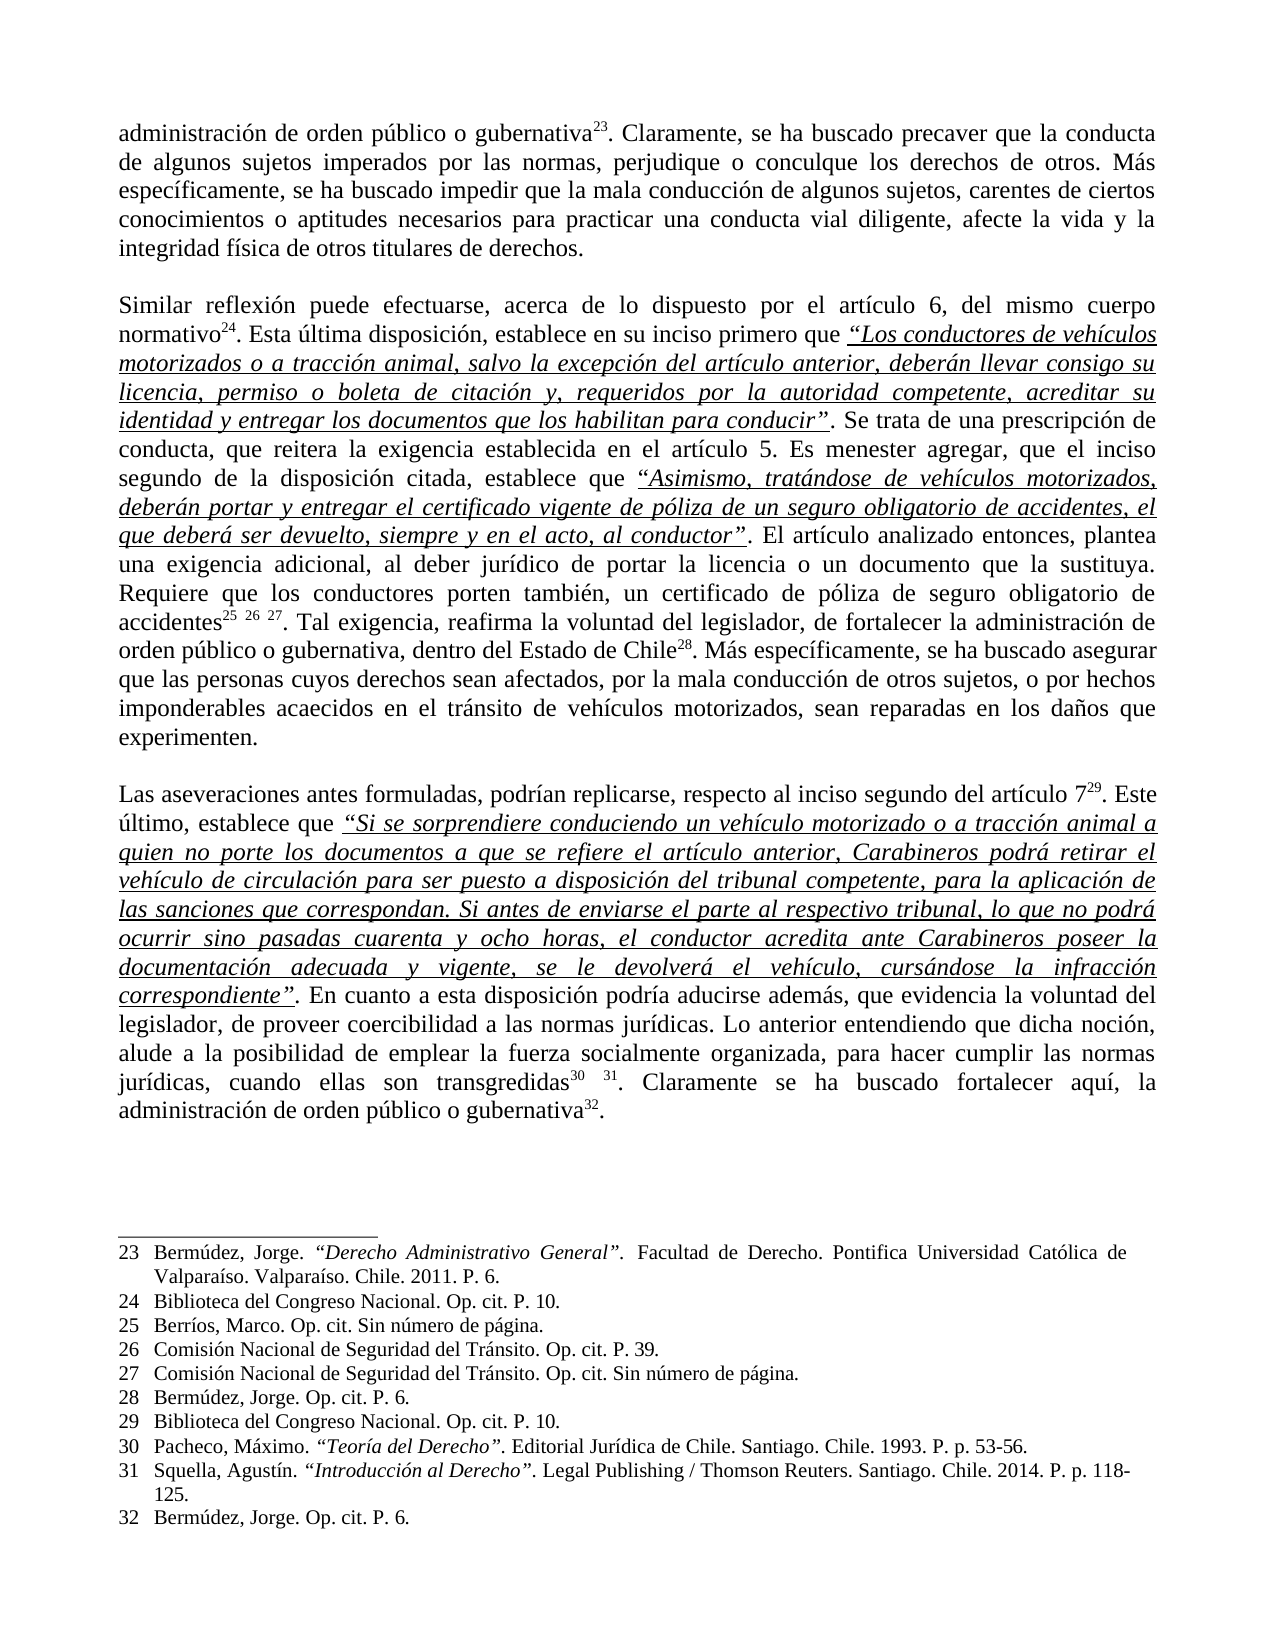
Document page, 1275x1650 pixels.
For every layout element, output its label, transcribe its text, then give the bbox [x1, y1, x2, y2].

list Comisión Nacional de Seguridad del Tránsito. Op. cit. P. 39. [118, 1337, 1169, 1361]
text Similar reflexión puede efectuarse, acerca de lo dispuesto por el artículo 6, del mismo cuerpo normativo24. Esta última disposición, establece en su inciso primero que “Los conductores de vehículos motorizados o a tracción animal, salvo la excepción del artículo anterior, deberán llevar consigo su licencia, permiso o boleta de citación y, requeridos por la autoridad competente, acreditar su identidad y entregar los documentos que los habilitan para conducir”. Se trata de una prescripción de conducta, que reitera la exigencia establecida en el artículo 5. Es menester agregar, que el inciso segundo de la disposición citada, establece que “Asimismo, tratándose de vehículos motorizados, deberán portar y entregar el certificado vigente de póliza de un seguro obligatorio de accidentes, el que deberá ser devuelto, siempre y en el acto, al conductor”. El artículo analizado entonces, plantea una exigencia adicional, al deber jurídico de portar la licencia o un documento que la sustituya. Requiere que los conductores porten también, un certificado de póliza de seguro obligatorio de accidentes25 26 27. Tal exigencia, reafirma la voluntad del legislador, de fortalecer la administración de orden público o gubernativa, dentro del Estado de Chile28. Más específicamente, se ha buscado asegurar que las personas cuyos derechos sean afectados, por la mala conducción de otros sujetos, o por hechos imponderables acaecidos en el tránsito de vehículos motorizados, sean reparadas en los daños que experimenten. [118, 291, 1157, 517]
text administración de orden público o gubernativa23. Claramente, se ha buscado precaver que la conducta de algunos sujetos imperados por las normas, perjudique o conculque los derechos de otros. Más específicamente, se ha buscado impedir que la mala conducción de algunos sujetos, carentes de ciertos conocimientos o aptitudes necesarios para practicar una conducta vial diligente, afecte la vida y la integridad física de otros titulares de derechos. [118, 118, 1156, 262]
list Biblioteca del Congreso Nacional. Op. cit. P. 10. [118, 1288, 1169, 1313]
text Similar reflexión puede efectuarse, acerca de lo dispuesto por el artículo 6, del mismo cuerpo normativo24. Esta última disposición, establece en su inciso primero que “Los conductores de vehículos motorizados o a tracción animal, salvo la excepción del artículo anterior, deberán llevar consigo su licencia, permiso o boleta de citación y, requeridos por la autoridad competente, acreditar su identidad y entregar los documentos que los habilitan para conducir”. Se trata de una prescripción de conducta, que reitera la exigencia establecida en el artículo 5. Es menester agregar, que el inciso segundo de la disposición citada, establece que “Asimismo, tratándose de vehículos motorizados, deberán portar y entregar el certificado vigente de póliza de un seguro obligatorio de accidentes, el que deberá ser devuelto, siempre y en el acto, al conductor”. El artículo analizado entonces, plantea una exigencia adicional, al deber jurídico de portar la licencia o un documento que la sustituya. Requiere que los conductores porten también, un certificado de póliza de seguro obligatorio de accidentes25 26 27. Tal exigencia, reafirma la voluntad del legislador, de fortalecer la administración de orden público o gubernativa, dentro del Estado de Chile28. Más específicamente, se ha buscado asegurar que las personas cuyos derechos sean afectados, por la mala conducción de otros sujetos, o por hechos imponderables acaecidos en el tránsito de vehículos motorizados, sean reparadas en los daños que experimenten. [118, 518, 1157, 751]
text Las aseveraciones antes formuladas, podrían replicarse, respecto al inciso segundo del artículo 729. Este último, establece que “Si se sorprendiere conduciendo un vehículo motorizado o a tracción animal a quien no porte los documentos a que se refiere el artículo anterior, Carabineros podrá retirar el vehículo de circulación para ser puesto a disposición del tribunal competente, para la aplicación de las sanciones que correspondan. Si antes de enviarse el parte al respectivo tribunal, lo que no podrá ocurrir sino pasadas cuarenta y ocho horas, el conductor acredita ante Carabineros poseer la documentación adecuada y vigente, se le devolverá el vehículo, cursándose la infracción correspondiente”. En cuanto a esta disposición podría aducirse además, que evidencia la voluntad del legislador, de proveer coercibilidad a las normas jurídicas. Lo anterior entendiendo que dicha noción, alude a la posibilidad de emplear la fuerza socialmente organizada, para hacer cumplir las normas jurídicas, cuando ellas son transgredidas30 31. Claramente se ha buscado fortalecer aquí, la administración de orden público o gubernativa32. [118, 779, 1157, 862]
list Bermúdez, Jorge. Op. cit. P. 6. [118, 1385, 1169, 1409]
list Bermúdez, Jorge. Op. cit. P. 6. [118, 1506, 1169, 1529]
list Squella, Agustín. “Introducción al Derecho”. Legal Publishing / Thomson Reuters. Santiago. Chile. 2014. P. p. 118- 125. [118, 1458, 1157, 1506]
list Berríos, Marco. Op. cit. Sin número de página. [118, 1313, 1169, 1337]
list Biblioteca del Congreso Nacional. Op. cit. P. 10. [118, 1409, 1169, 1433]
list Comisión Nacional de Seguridad del Tránsito. Op. cit. Sin número de página. [118, 1361, 1169, 1385]
list Bermúdez, Jorge. “Derecho Administrativo General”. Facultad de Derecho. Pontifica Universidad Católica de Valparaíso. Valparaíso. Chile. 2011. P. 6. [118, 1240, 1156, 1288]
list Pacheco, Máximo. “Teoría del Derecho”. Editorial Jurídica de Chile. Santiago. Chile. 1993. P. p. 53-56. [118, 1433, 1169, 1458]
text Las aseveraciones antes formuladas, podrían replicarse, respecto al inciso segundo del artículo 729. Este último, establece que “Si se sorprendiere conduciendo un vehículo motorizado o a tracción animal a quien no porte los documentos a que se refiere el artículo anterior, Carabineros podrá retirar el vehículo de circulación para ser puesto a disposición del tribunal competente, para la aplicación de las sanciones que correspondan. Si antes de enviarse el parte al respectivo tribunal, lo que no podrá ocurrir sino pasadas cuarenta y ocho horas, el conductor acredita ante Carabineros poseer la documentación adecuada y vigente, se le devolverá el vehículo, cursándose la infracción correspondiente”. En cuanto a esta disposición podría aducirse además, que evidencia la voluntad del legislador, de proveer coercibilidad a las normas jurídicas. Lo anterior entendiendo que dicha noción, alude a la posibilidad de emplear la fuerza socialmente organizada, para hacer cumplir las normas jurídicas, cuando ellas son transgredidas30 31. Claramente se ha buscado fortalecer aquí, la administración de orden público o gubernativa32. [118, 863, 1157, 948]
text Las aseveraciones antes formuladas, podrían replicarse, respecto al inciso segundo del artículo 729. Este último, establece que “Si se sorprendiere conduciendo un vehículo motorizado o a tracción animal a quien no porte los documentos a que se refiere el artículo anterior, Carabineros podrá retirar el vehículo de circulación para ser puesto a disposición del tribunal competente, para la aplicación de las sanciones que correspondan. Si antes de enviarse el parte al respectivo tribunal, lo que no podrá ocurrir sino pasadas cuarenta y ocho horas, el conductor acredita ante Carabineros poseer la documentación adecuada y vigente, se le devolverá el vehículo, cursándose la infracción correspondiente”. En cuanto a esta disposición podría aducirse además, que evidencia la voluntad del legislador, de proveer coercibilidad a las normas jurídicas. Lo anterior entendiendo que dicha noción, alude a la posibilidad de emplear la fuerza socialmente organizada, para hacer cumplir las normas jurídicas, cuando ellas son transgredidas30 31. Claramente se ha buscado fortalecer aquí, la administración de orden público o gubernativa32. [118, 978, 1157, 1124]
